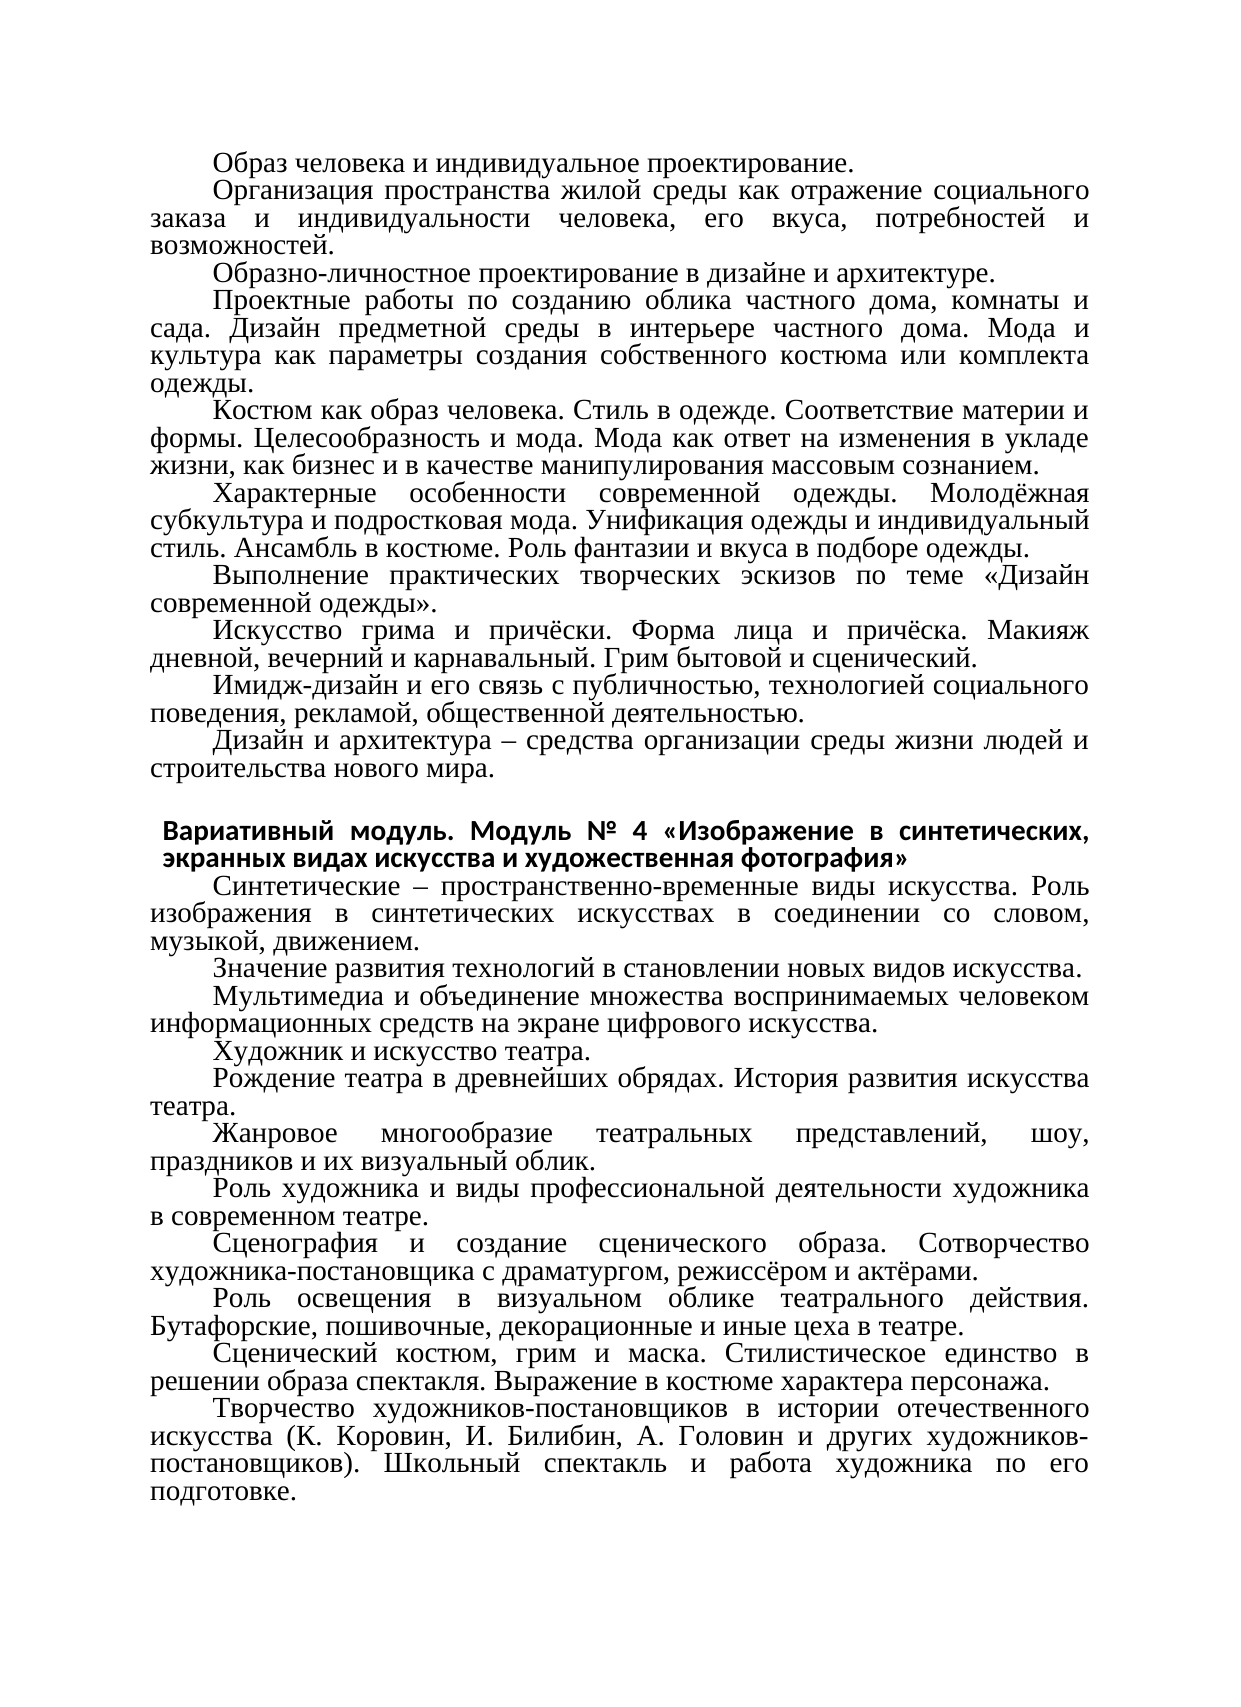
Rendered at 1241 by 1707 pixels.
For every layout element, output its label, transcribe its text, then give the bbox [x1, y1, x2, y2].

text Характерные особенности современной одежды. Молодёжная субкультура и подростковая мода. Унификация одежды и индивидуальный стиль. Ансамбль в костюме. Роль фантазии и вкуса в подборе одежды. [150, 480, 1090, 562]
text Творчество художников-постановщиков в истории отечественного искусства (К. Коровин, И. Билибин, А. Головин и других художников-постановщиков). Школьный спектакль и работа художника по его подготовке. [150, 1396, 1090, 1506]
text Имидж-дизайн и его связь с публичностью, технологией социального поведения, рекламой, общественной деятельностью. [150, 672, 1090, 727]
text Значение развития технологий в становлении новых видов искусства. [150, 956, 1090, 983]
text Мультимедиа и объединение множества воспринимаемых человеком информационных средств на экране цифрового искусства. [150, 983, 1090, 1038]
text Дизайн и архитектура – средства организации среды жизни людей и строительства нового мира. [150, 727, 1090, 782]
text Вариативный модуль. Модуль № 4 «Изображение в синтетических, экранных видах искусства и художественная фотография»​ [162, 818, 1090, 873]
text Образно-личностное проектирование в дизайне и архитектуре. [150, 260, 1090, 287]
text Сценический костюм, грим и маска. Стилистическое единство в решении образа спектакля. Выражение в костюме характера персонажа. [150, 1341, 1090, 1396]
text Сценография и создание сценического образа. Сотворчество художника-постановщика с драматургом, режиссёром и актёрами. [150, 1231, 1090, 1286]
text Роль художника и виды профессиональной деятельности художника в современном театре. [150, 1176, 1090, 1231]
text Костюм как образ человека. Стиль в одежде. Соответствие материи и формы. Целесообразность и мода. Мода как ответ на изменения в укладе жизни, как бизнес и в качестве манипулирования массовым сознанием. [150, 397, 1090, 480]
text Художник и искусство театра. [150, 1038, 1090, 1066]
text Синтетические – пространственно-временные виды искусства. Роль изображения в синтетических искусствах в соединении со словом, музыкой, движением. [150, 873, 1090, 956]
text Искусство грима и причёски. Форма лица и причёска. Макияж дневной, вечерний и карнавальный. Грим бытовой и сценический. [150, 617, 1090, 672]
text Организация пространства жилой среды как отражение социального заказа и индивидуальности человека, его вкуса, потребностей и возможностей. [150, 177, 1090, 260]
text Образ человека и индивидуальное проектирование. [150, 150, 1090, 177]
text Выполнение практических творческих эскизов по теме «Дизайн современной одежды». [150, 562, 1090, 617]
text Жанровое многообразие театральных представлений, шоу, праздников и их визуальный облик. [150, 1121, 1090, 1176]
text Проектные работы по созданию облика частного дома, комнаты и сада. Дизайн предметной среды в интерьере частного дома. Мода и культура как параметры создания собственного костюма или комплекта одежды. [150, 287, 1090, 397]
text Роль освещения в визуальном облике театрального действия. Бутафорские, пошивочные, декорационные и иные цеха в театре. [150, 1286, 1090, 1341]
text Рождение театра в древнейших обрядах. История развития искусства театра. [150, 1066, 1090, 1121]
